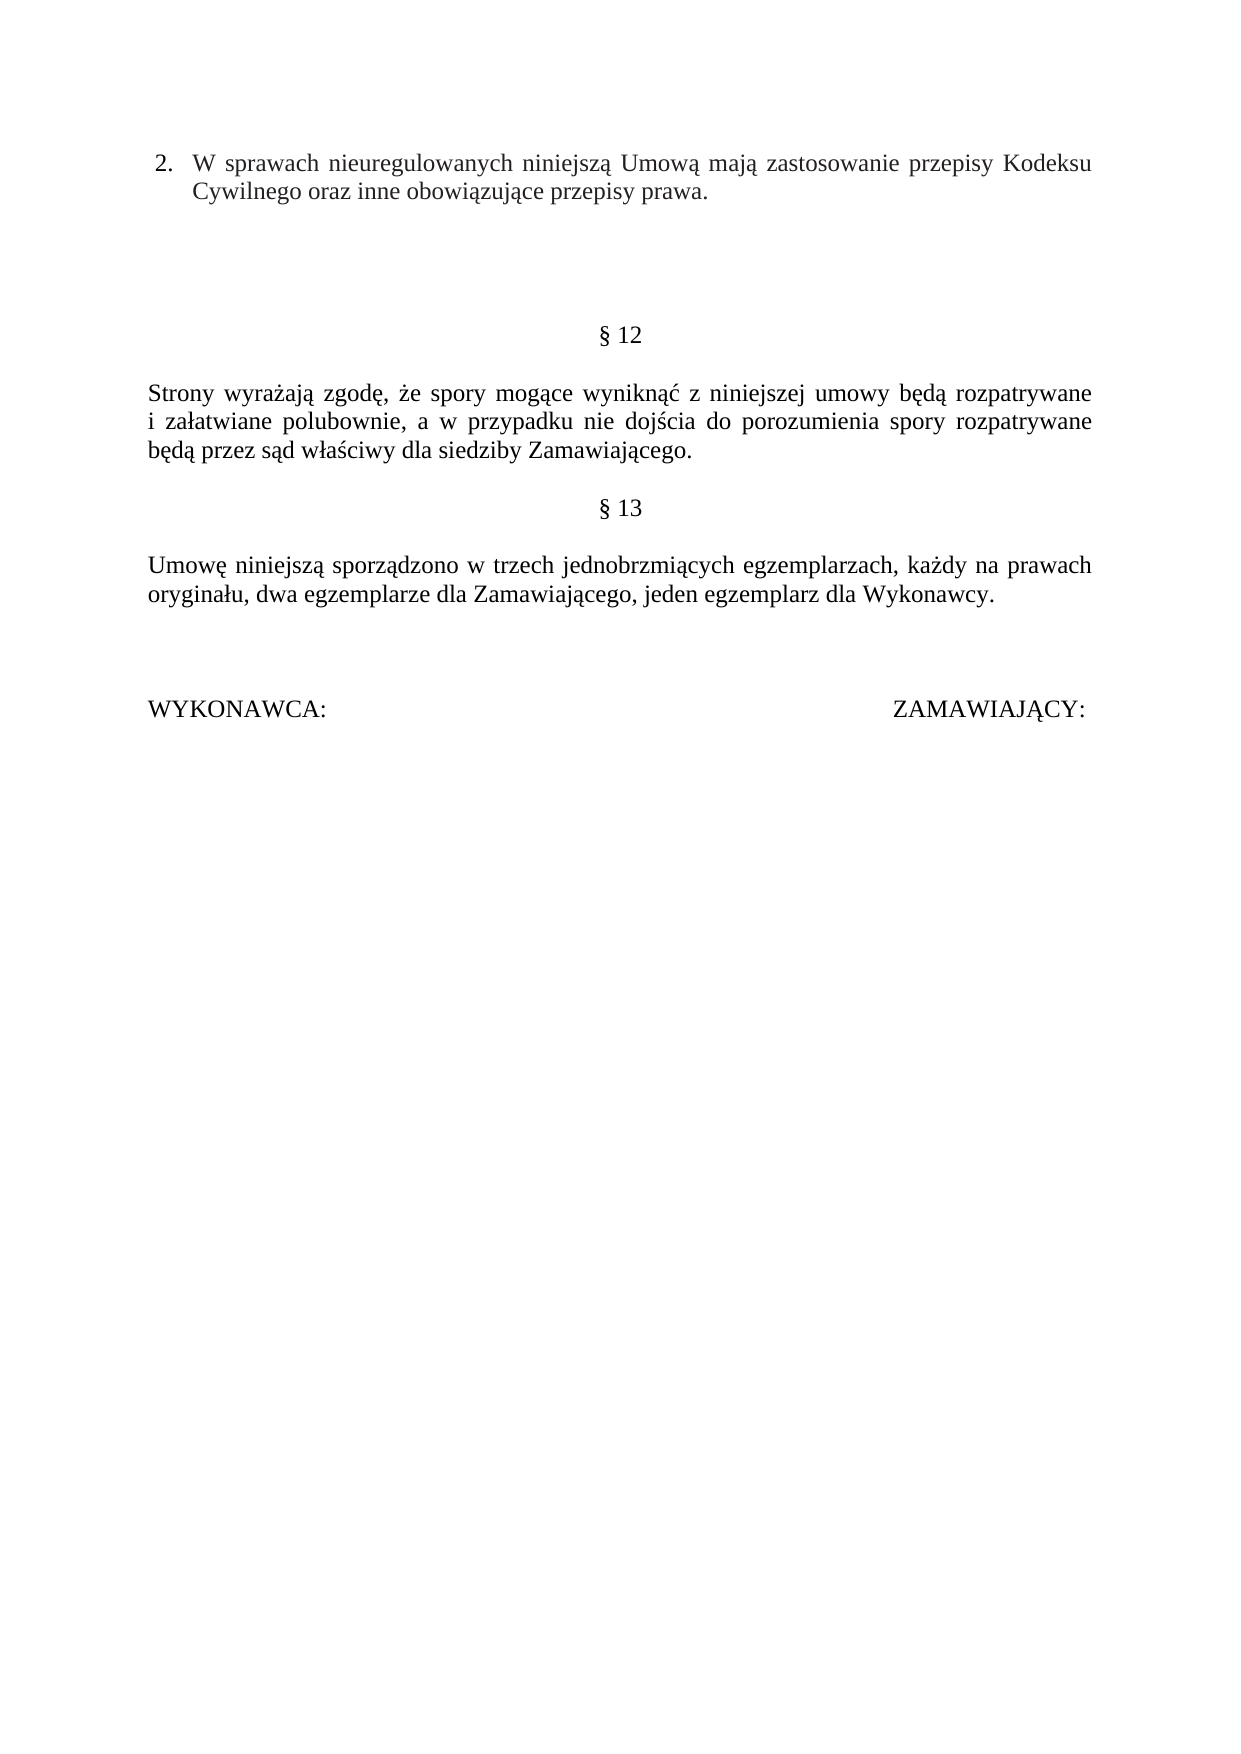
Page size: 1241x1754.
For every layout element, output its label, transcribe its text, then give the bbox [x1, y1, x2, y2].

text § 12 [148, 320, 1093, 349]
text Umowę niniejszą sporządzono w trzech jednobrzmiących egzemplarzach, każdy na prawach oryginału, dwa egzemplarze dla Zamawiającego, jeden egzemplarz dla Wykonawcy. [148, 550, 1093, 608]
text WYKONAWCA: ZAMAWIAJĄCY: [148, 694, 1093, 723]
text Strony wyrażają zgodę, że spory mogące wyniknąć z niniejszej umowy będą rozpatrywane i załatwiane polubownie, a w przypadku nie dojścia do porozumienia spory rozpatrywane będą przez sąd właściwy dla siedziby Zamawiającego. [148, 378, 1093, 464]
list W sprawach nieuregulowanych niniejszą Umową mają zastosowanie przepisy Kodeksu Cywilnego oraz inne obowiązujące przepisy prawa. [154, 148, 1093, 205]
text § 13 [148, 493, 1093, 521]
